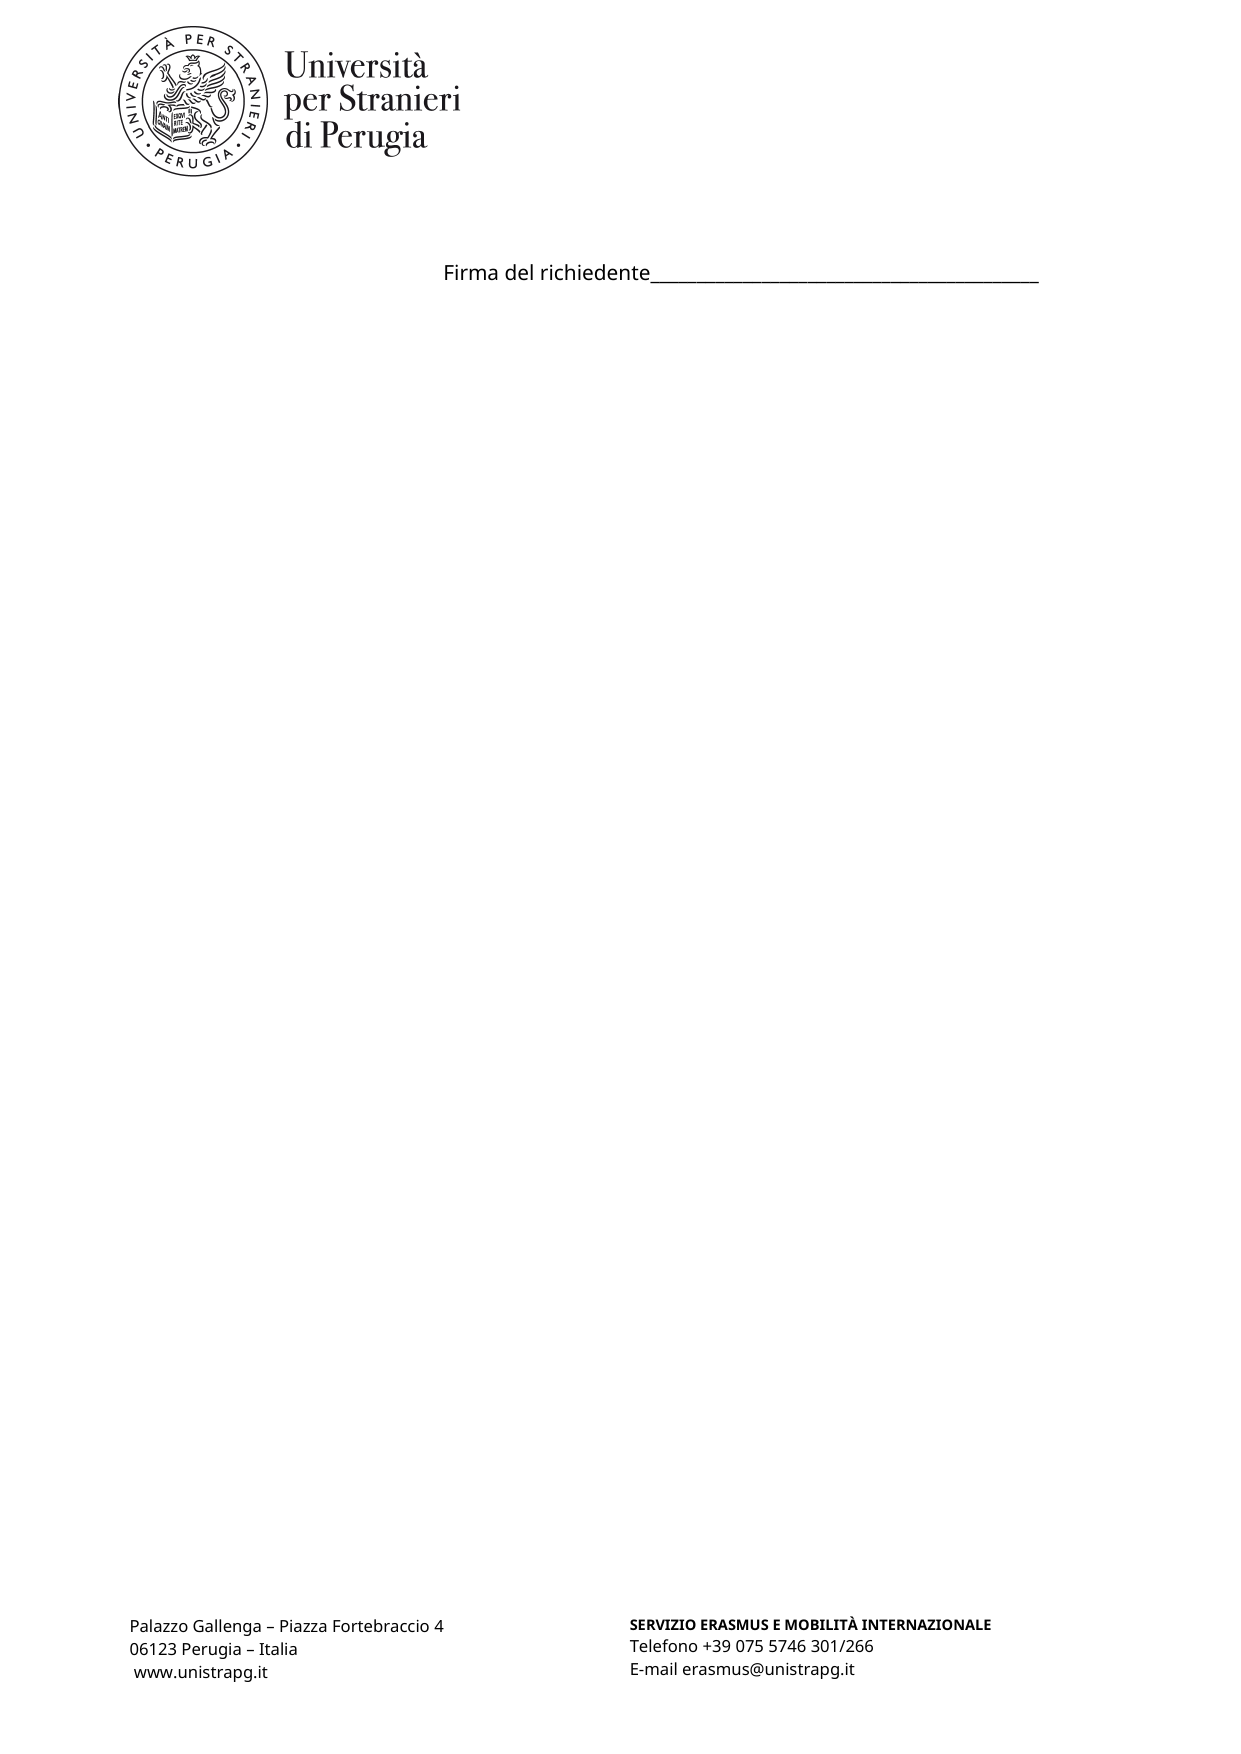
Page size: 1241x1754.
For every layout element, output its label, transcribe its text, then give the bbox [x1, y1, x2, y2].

text Firma del richiedente__________________________________________ [443, 258, 1123, 287]
picture [118, 24, 461, 178]
